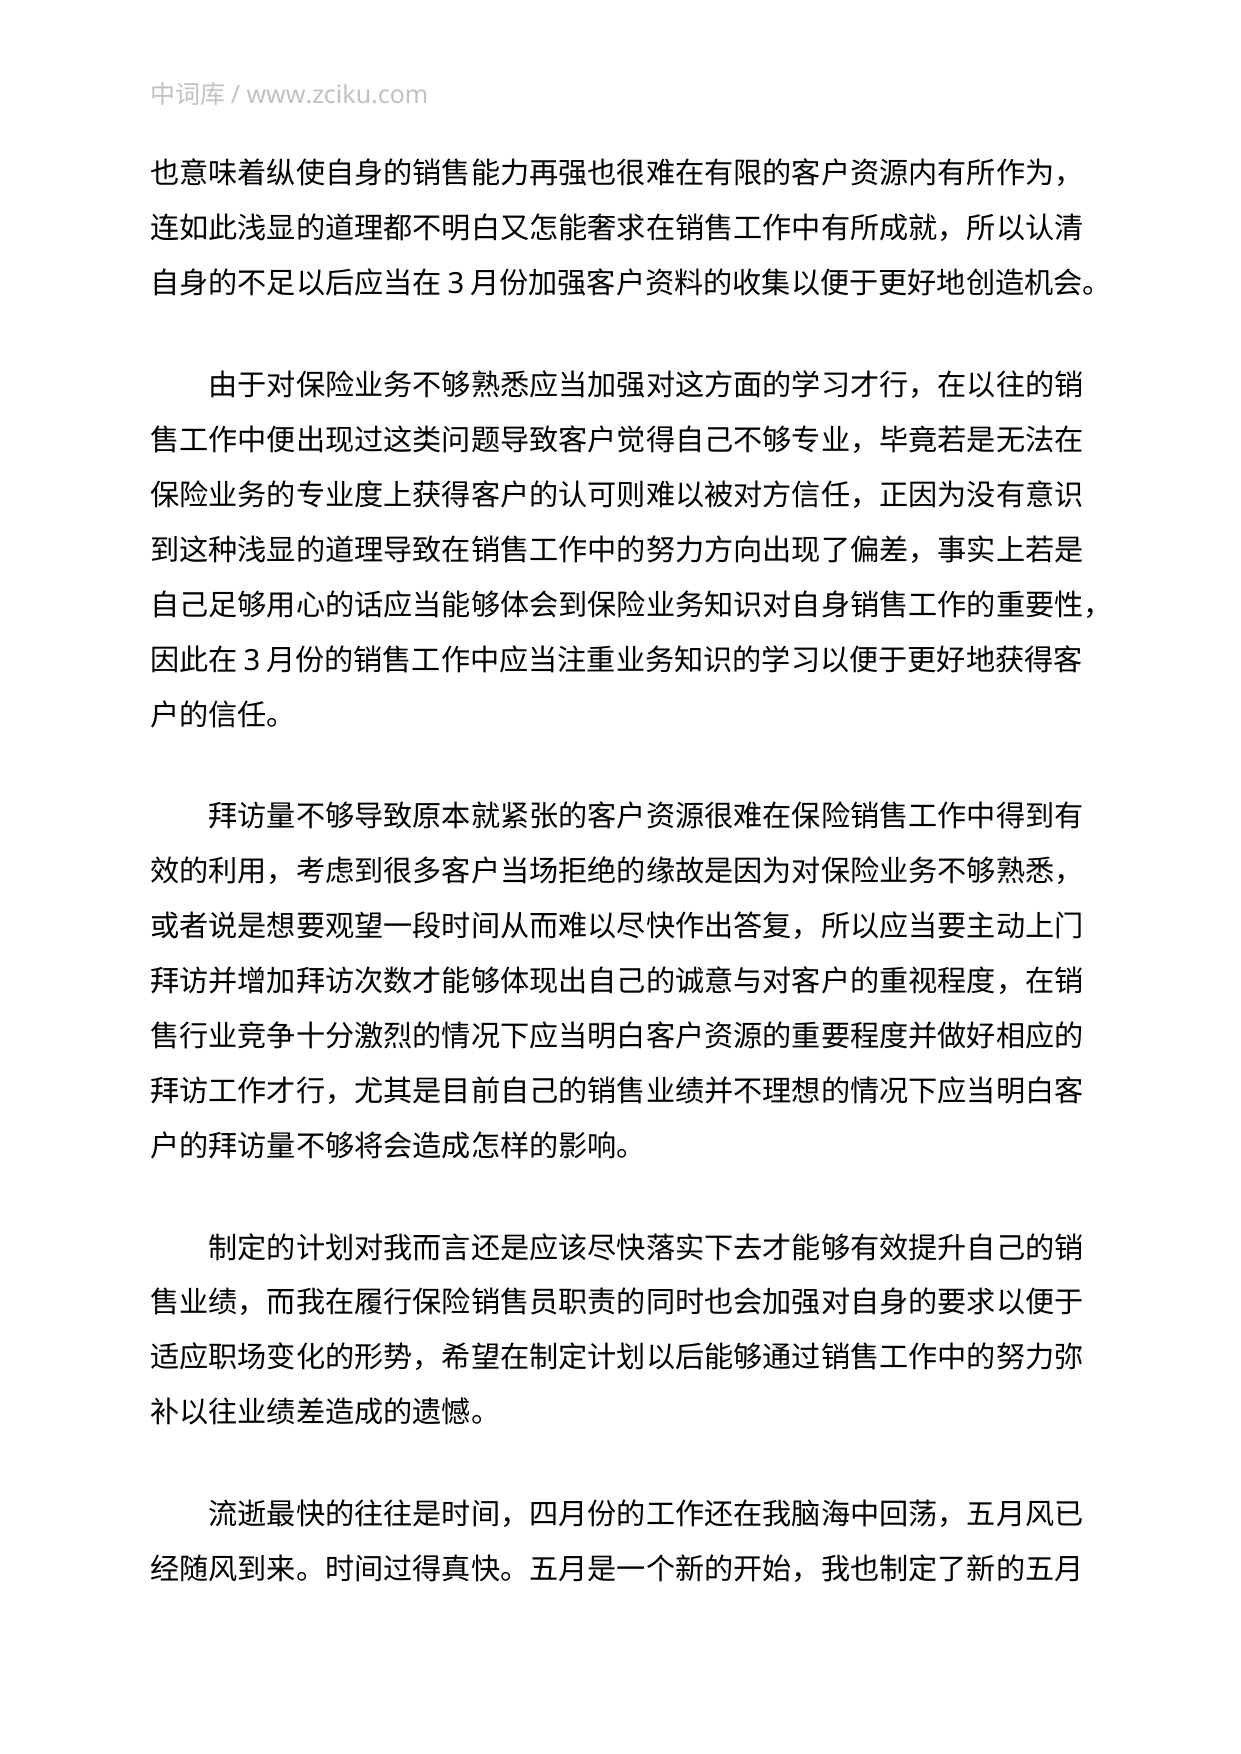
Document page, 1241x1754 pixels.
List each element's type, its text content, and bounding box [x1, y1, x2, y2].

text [150, 150, 1090, 302]
text 拜访量不够导致原本就紧张的客户资源很难在保险销售工作中得到有效的利用，考虑到很多客户当场拒绝的缘故是因为对保险业务不够熟悉，或者说是想要观望一段时间从而难以尽快作出答复，所以应当要主动上门拜访并增加拜访次数才能够体现出自己的诚意与对客户的重视程度，在销售行业竞争十分激烈的情况下应当明白客户资源的重要程度并做好相应的拜访工作才行，尤其是目前自己的销售业绩并不理想的情况下应当明白客户的拜访量不够将会造成怎样的影响。 [150, 793, 1090, 1165]
text 由于对保险业务不够熟悉应当加强对这方面的学习才行，在以往的销售工作中便出现过这类问题导致客户觉得自己不够专业，毕竟若是无法在保险业务的专业度上获得客户的认可则难以被对方信任，正因为没有意识到这种浅显的道理导致在销售工作中的努力方向出现了偏差，事实上若是自己足够用心的话应当能够体会到保险业务知识对自身销售工作的重要性，因此在3月份的销售工作中应当注重业务知识的学习以便于更好地获得客户的信任。 [150, 362, 1090, 733]
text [150, 1491, 1090, 1588]
text 制定的计划对我而言还是应该尽快落实下去才能够有效提升自己的销售业绩，而我在履行保险销售员职责的同时也会加强对自身的要求以便于适应职场变化的形势，希望在制定计划以后能够通过销售工作中的努力弥补以往业绩差造成的遗憾。 [150, 1224, 1090, 1431]
